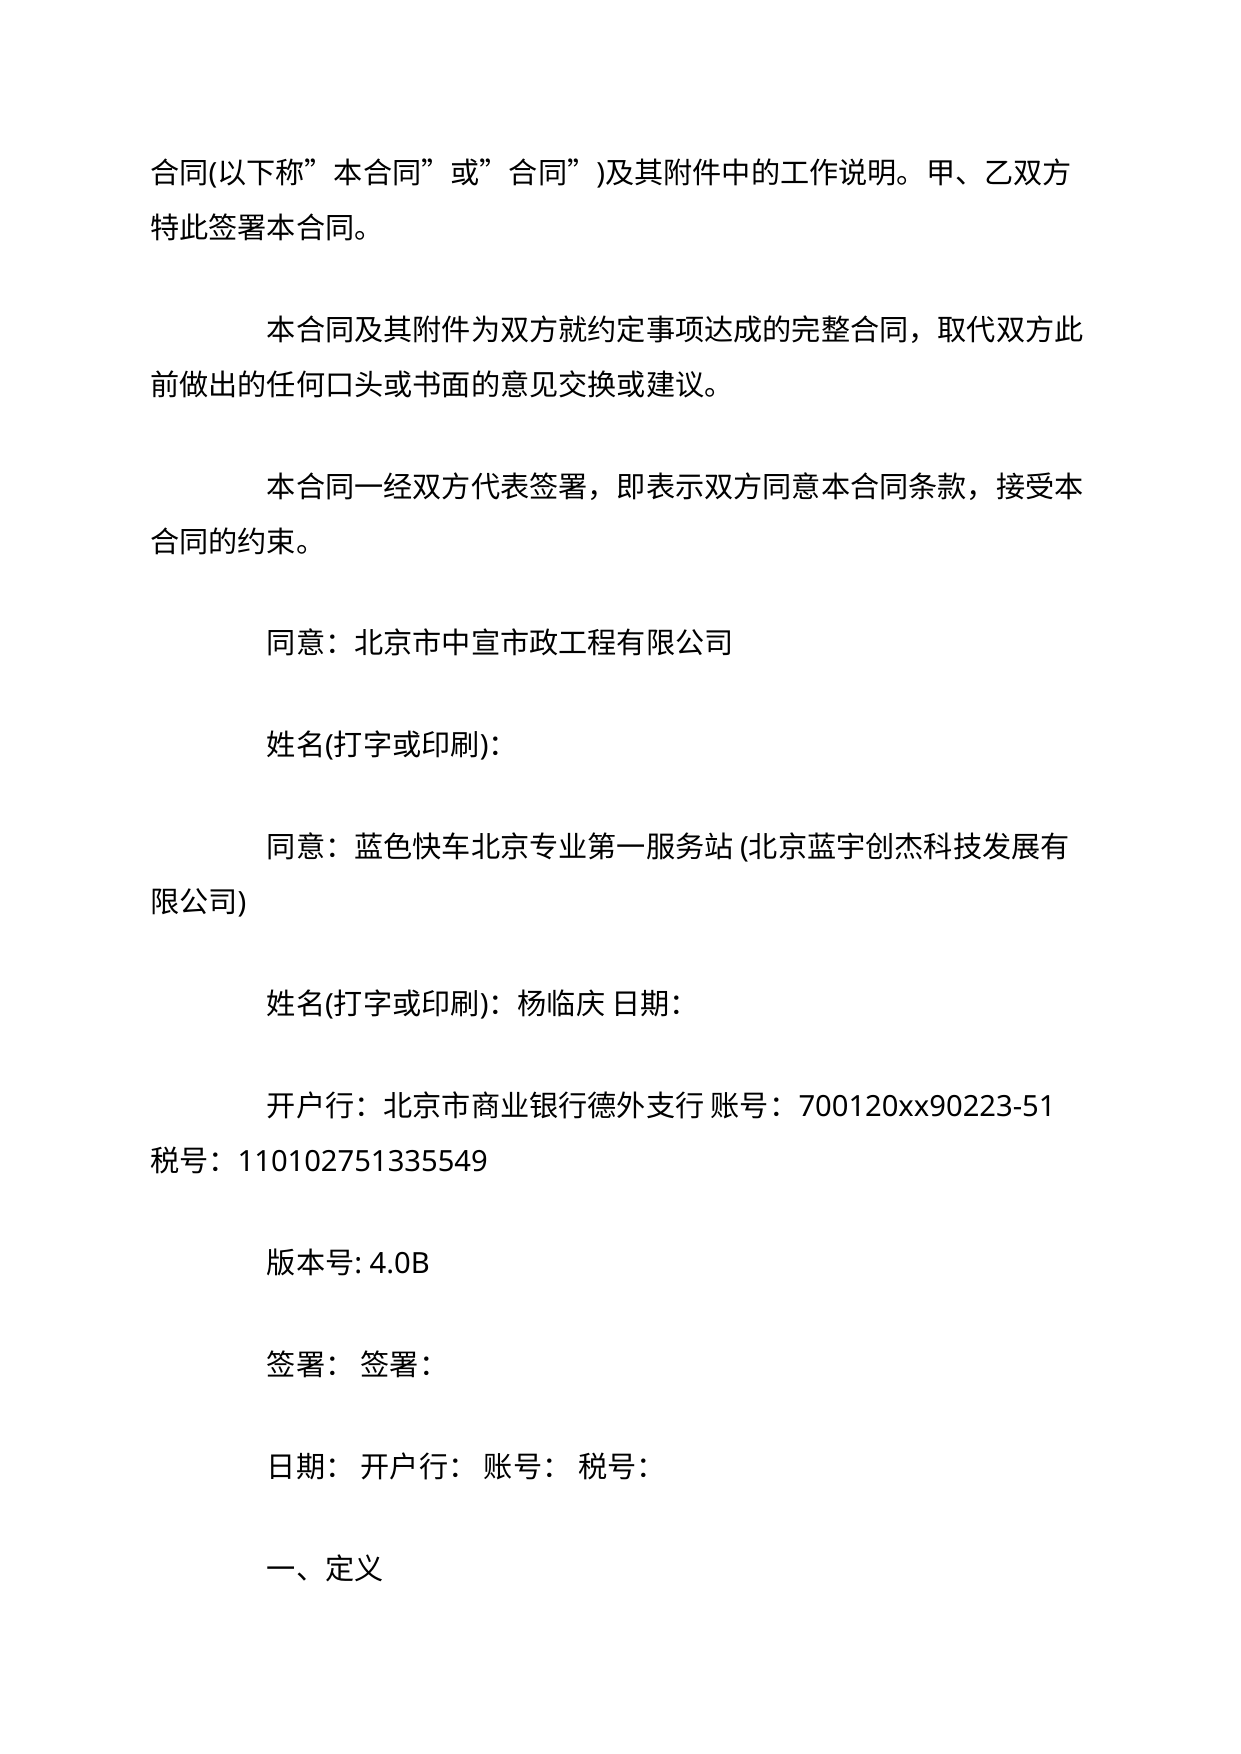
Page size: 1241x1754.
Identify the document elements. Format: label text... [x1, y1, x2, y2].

text 开户行：北京市商业银行德外支行 账号：700120xx90223-51 税号：110102751335549 [150, 1083, 1090, 1180]
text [150, 150, 1090, 247]
text 签署： 签署： [150, 1342, 1090, 1384]
text 姓名(打字或印刷)： [150, 722, 1090, 764]
text 同意：北京市中宣市政工程有限公司 [150, 620, 1090, 662]
text 版本号: 4.0B [150, 1240, 1090, 1282]
text 日期： 开户行： 账号： 税号： [150, 1443, 1090, 1486]
text 本合同及其附件为双方就约定事项达成的完整合同，取代双方此前做出的任何口头或书面的意见交换或建议。 [150, 307, 1090, 404]
text 一、定义 [150, 1545, 1090, 1588]
text 同意：蓝色快车北京专业第一服务站 (北京蓝宇创杰科技发展有限公司) [150, 824, 1090, 921]
text 本合同一经双方代表签署，即表示双方同意本合同条款，接受本合同的约束。 [150, 463, 1090, 561]
text 姓名(打字或印刷)：杨临庆 日期： [150, 981, 1090, 1023]
